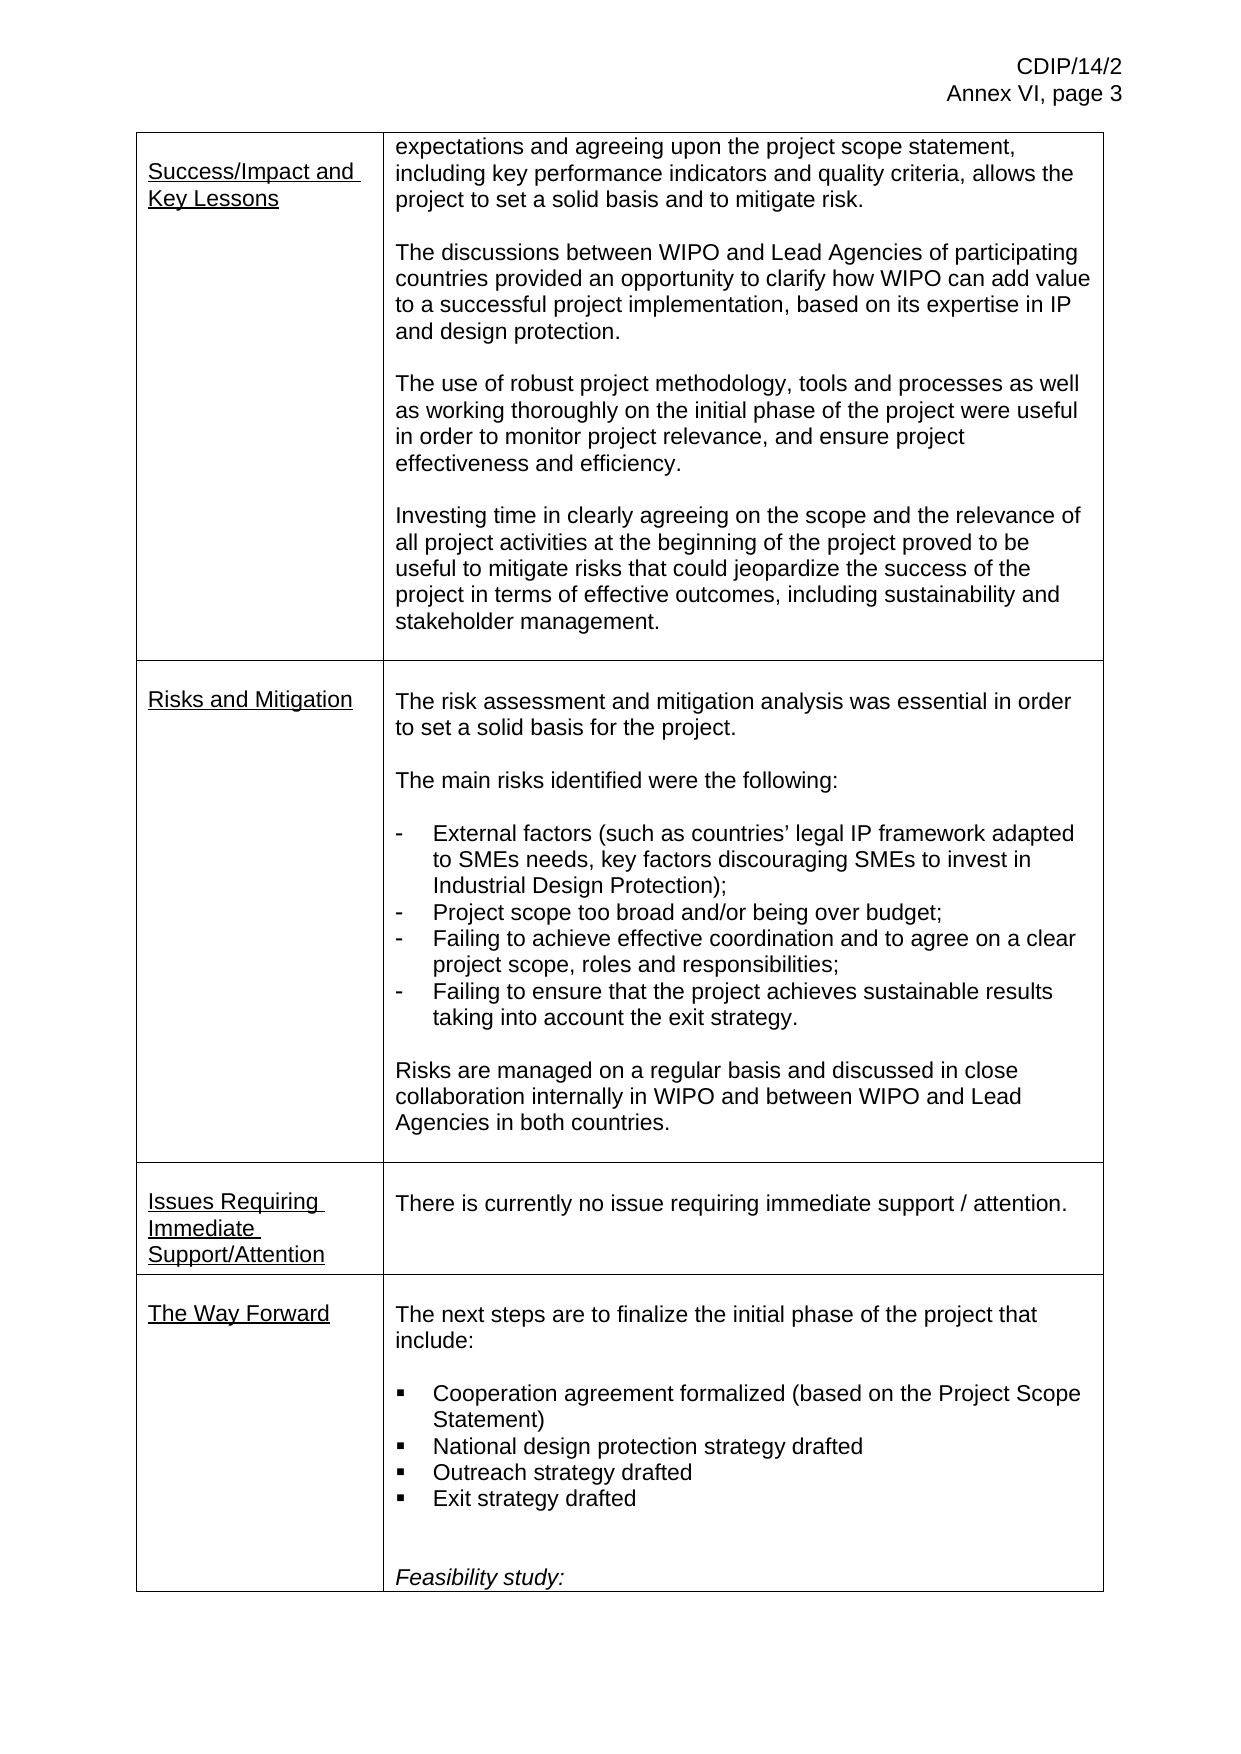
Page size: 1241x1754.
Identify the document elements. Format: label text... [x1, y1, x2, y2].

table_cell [137, 133, 383, 660]
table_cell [384, 133, 1103, 660]
table_cell There is currently no issue requiring immediate support / attention. [384, 1163, 1103, 1273]
table_cell The Way Forward [137, 1275, 383, 1591]
table_cell Risks and Mitigation [137, 661, 383, 1162]
table_cell The risk assessment and mitigation analysis was essential in order to set a solid basis for the project. The main risks identified were the following: External factors (such as countries’ legal IP framework adapted to SMEs needs, key factors discouraging SMEs to invest in Industrial Design Protection); Project scope too broad and/or being over budget; Failing to achieve effective coordination and to agree on a clear project scope, roles and responsibilities; Failing to ensure that the project achieves sustainable results taking into account the exit strategy. Risks are managed on a regular basis and discussed in close collaboration internally in WIPO and between WIPO and Lead Agencies in both countries. [384, 661, 1103, 1162]
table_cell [384, 1275, 1103, 1591]
table_cell Issues Requiring Immediate Support/Attention [137, 1163, 383, 1273]
